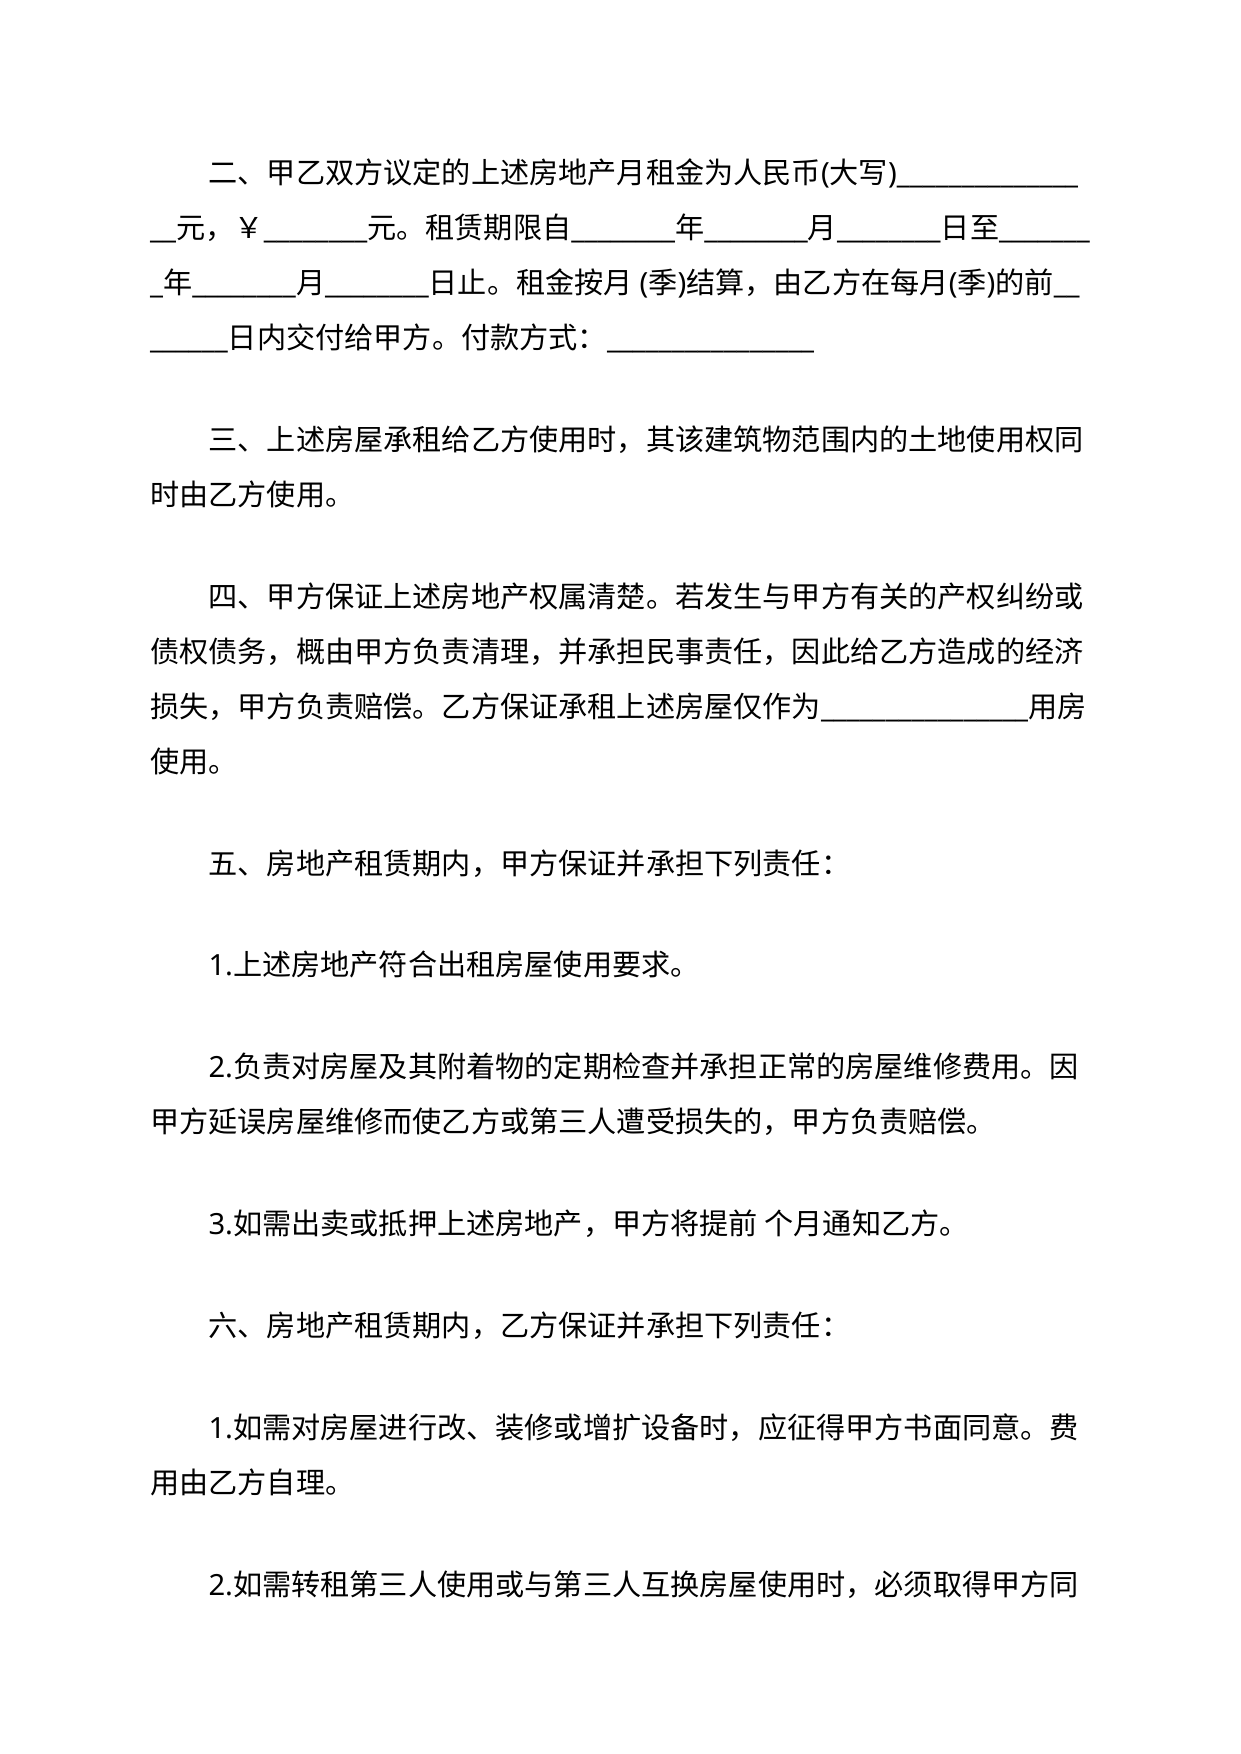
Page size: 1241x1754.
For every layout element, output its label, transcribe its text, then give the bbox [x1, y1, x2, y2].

text 二、甲乙双方议定的上述房地产月租金为人民币(大写)________________元，￥________元。租赁期限自________年________月________日至________年________月________日止。租金按月 (季)结算，由乙方在每月(季)的前________日内交付给甲方。付款方式：________________ [150, 150, 1090, 357]
text 六、房地产租赁期内，乙方保证并承担下列责任： [150, 1303, 1090, 1345]
text 四、甲方保证上述房地产权属清楚。若发生与甲方有关的产权纠纷或债权债务，概由甲方负责清理，并承担民事责任，因此给乙方造成的经济损失，甲方负责赔偿。乙方保证承租上述房屋仅作为________________用房使用。 [150, 574, 1090, 781]
text 2.负责对房屋及其附着物的定期检查并承担正常的房屋维修费用。因甲方延误房屋维修而使乙方或第三人遭受损失的，甲方负责赔偿。 [150, 1044, 1090, 1141]
text 3.如需出卖或抵押上述房地产，甲方将提前 个月通知乙方。 [150, 1201, 1090, 1243]
text 五、房地产租赁期内，甲方保证并承担下列责任： [150, 840, 1090, 882]
text 1.上述房地产符合出租房屋使用要求。 [150, 942, 1090, 984]
text 1.如需对房屋进行改、装修或增扩设备时，应征得甲方书面同意。费用由乙方自理。 [150, 1404, 1090, 1502]
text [150, 1561, 1090, 1604]
text 三、上述房屋承租给乙方使用时，其该建筑物范围内的土地使用权同时由乙方使用。 [150, 417, 1090, 514]
